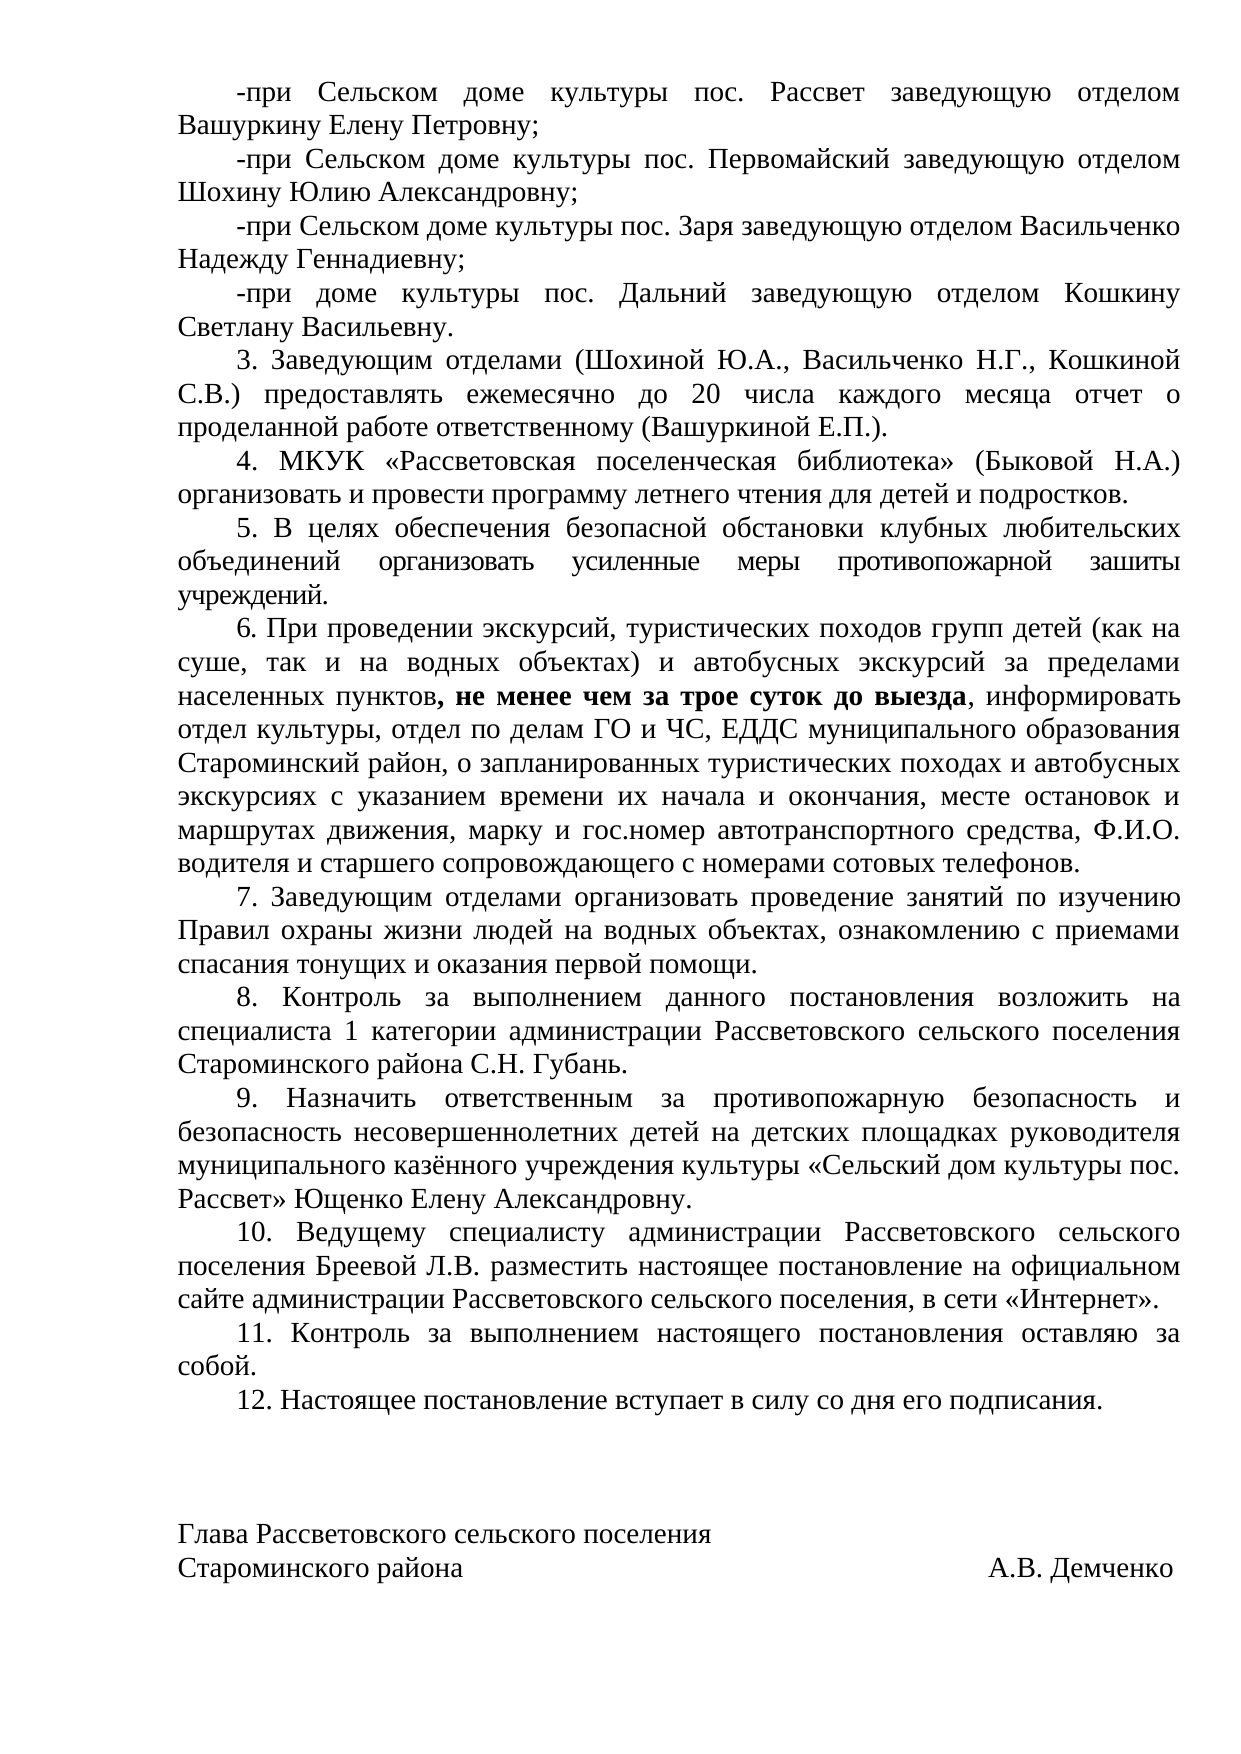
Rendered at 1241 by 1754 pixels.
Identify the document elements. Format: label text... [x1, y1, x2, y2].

text 12. Настоящее постановление вступает в силу со дня его подписания. [177, 1382, 1181, 1416]
text 10. Ведущему специалисту администрации Рассветовского сельского поселения Бреевой Л.В. разместить настоящее постановление на официальном сайте администрации Рассветовского сельского поселения, в сети «Интернет». [177, 1214, 1181, 1315]
text 6. При проведении экскурсий, туристических походов групп детей (как на суше, так и на водных объектах) и автобусных экскурсий за пределами населенных пунктов, не менее чем за трое суток до выезда, информировать отдел культуры, отдел по делам ГО и ЧС, ЕДДС муниципального образования Староминский район, о запланированных туристических походах и автобусных экскурсиях с указанием времени их начала и окончания, месте остановок и маршрутах движения, марку и гос.номер автотранспортного средства, Ф.И.О. водителя и старшего сопровождающего с номерами сотовых телефонов. [177, 611, 1181, 879]
text 4. МКУК «Рассветовская поселенческая библиотека» (Быковой Н.А.) организовать и провести программу летнего чтения для детей и подростков. [177, 443, 1181, 510]
text -при доме культуры пос. Дальний заведующую отделом Кошкину Светлану Васильевну. [177, 275, 1181, 342]
text 9. Назначить ответственным за противопожарную безопасность и безопасность несовершеннолетних детей на детских площадках руководителя муниципального казённого учреждения культуры «Сельский дом культуры пос. Рассвет» Ющенко Елену Александровну. [177, 1080, 1181, 1214]
text 3. Заведующим отделами (Шохиной Ю.А., Васильченко Н.Г., Кошкиной С.В.) предоставлять ежемесячно до 20 числа каждого месяца отчет о проделанной работе ответственному (Вашуркиной Е.П.). [177, 342, 1181, 443]
text -при Сельском доме культуры пос. Первомайский заведующую отделом Шохину Юлию Александровну; [177, 141, 1181, 208]
text 8. Контроль за выполнением данного постановления возложить на специалиста 1 категории администрации Рассветовского сельского поселения Староминского района С.Н. Губань. [177, 979, 1181, 1080]
text -при Сельском доме культуры пос. Заря заведующую отделом Васильченко Надежду Геннадиевну; [177, 208, 1181, 275]
text 5. В целях обеспечения безопасной обстановки клубных любительских объединений организовать усиленные меры противопожарной зашиты учреждений. [177, 510, 1181, 611]
text Глава Рассветовского сельского поселения [177, 1516, 1181, 1550]
text -при Сельском доме культуры пос. Рассвет заведующую отделом Вашуркину Елену Петровну; [177, 74, 1181, 141]
text 11. Контроль за выполнением настоящего постановления оставляю за собой. [177, 1315, 1181, 1382]
text Староминского района А.В. Демченко [177, 1550, 1181, 1583]
text 7. Заведующим отделами организовать проведение занятий по изучению Правил охраны жизни людей на водных объектах, ознакомлению с приемами спасания тонущих и оказания первой помощи. [177, 879, 1181, 979]
